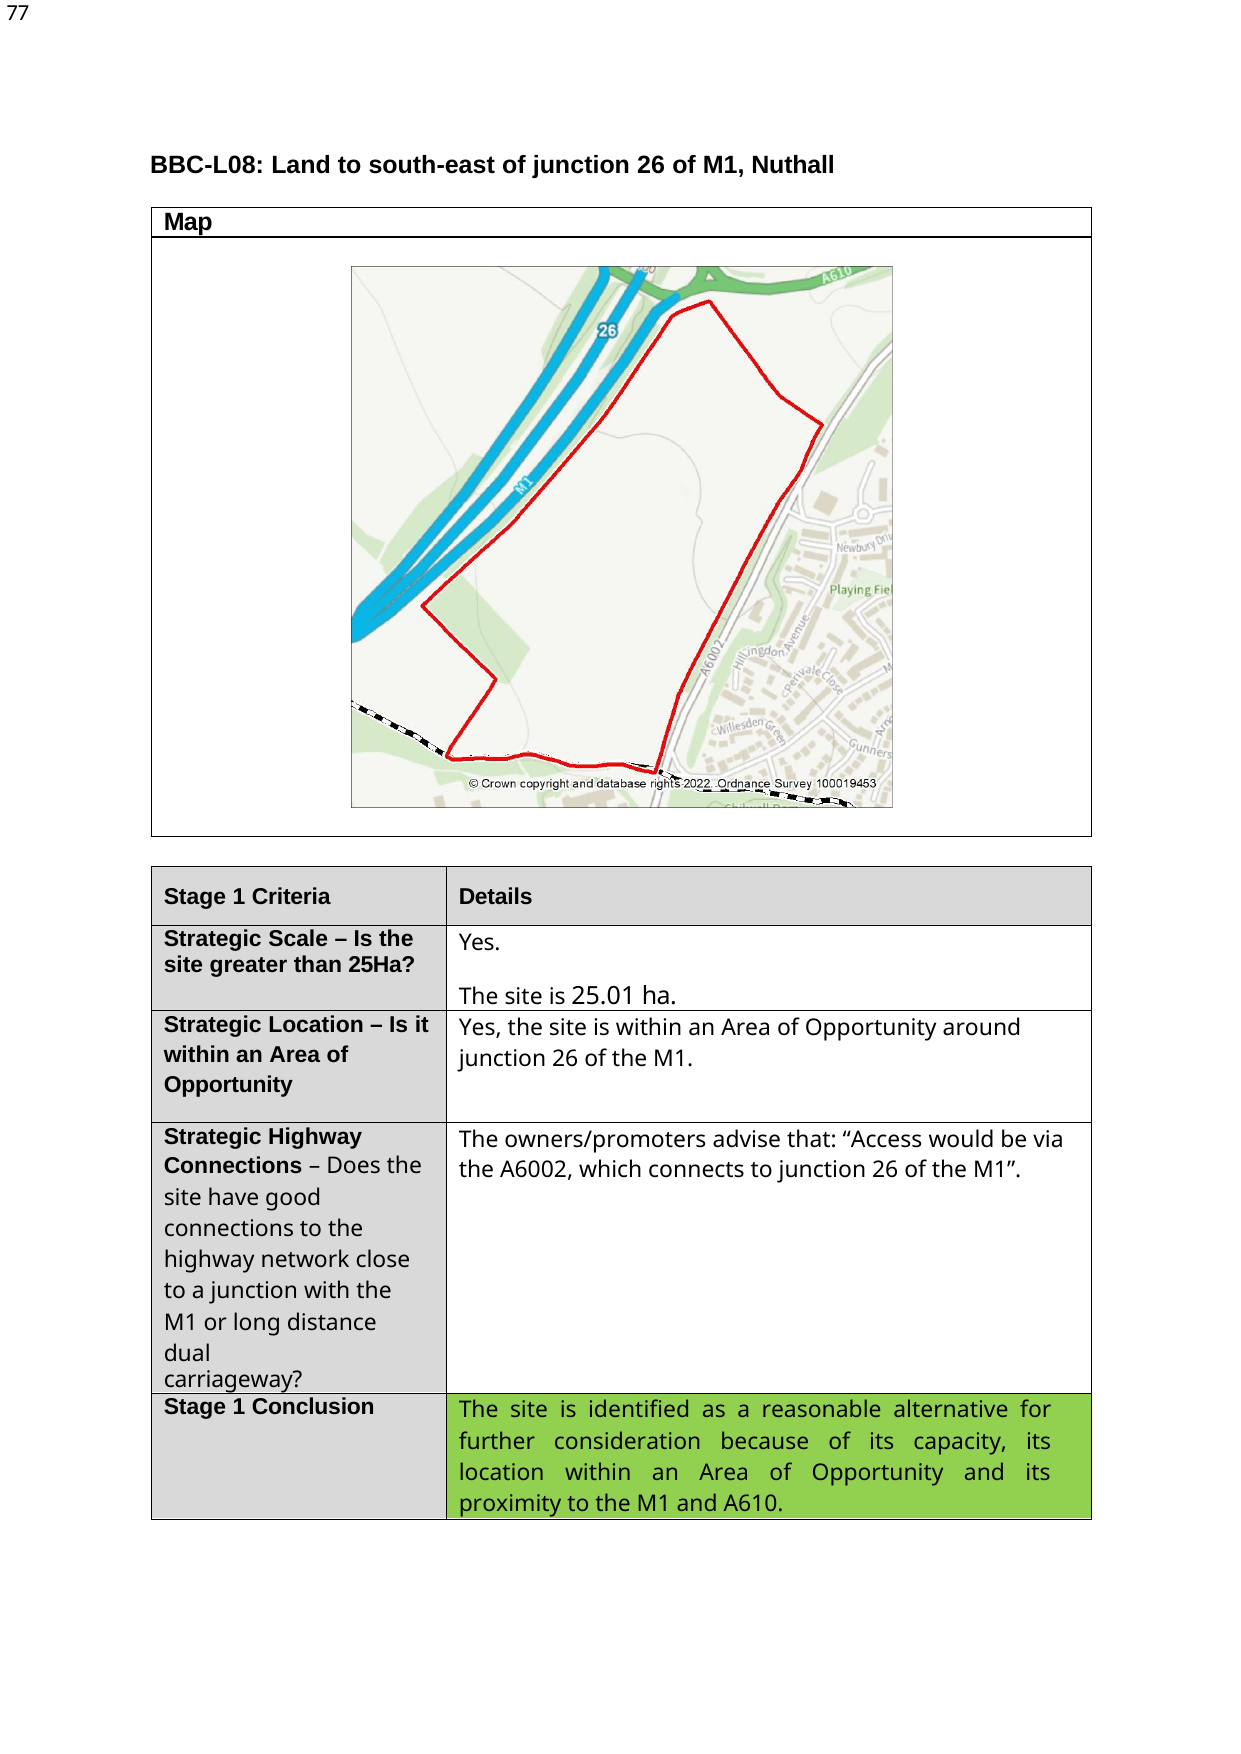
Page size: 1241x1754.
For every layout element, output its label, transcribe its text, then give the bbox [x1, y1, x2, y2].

table_cell Strategic Highway Connections – Does the site have good connections to the highway network close to a junction with the M1 or long distance dual carriageway? [152, 1123, 446, 1392]
table_cell Stage 1 Conclusion [152, 1394, 446, 1518]
table_cell Strategic Location – Is it within an Area of Opportunity [152, 1011, 446, 1122]
picture [351, 266, 893, 808]
table_cell The site is identified as a reasonable alternative for further consideration because of its capacity, its location within an Area of Opportunity and its proximity to the M1 and A610. [447, 1394, 1091, 1518]
table_header Stage 1 Criteria [152, 867, 446, 925]
table_header Map [152, 208, 1091, 236]
table_cell [152, 238, 1091, 836]
table_header Details [447, 867, 1091, 925]
table_cell Yes. The site is 25.01 ha. [447, 926, 1091, 1010]
table_cell Yes, the site is within an Area of Opportunity around junction 26 of the M1. [447, 1011, 1091, 1122]
table_cell Strategic Scale – Is the site greater than 25Ha? [152, 926, 446, 1010]
text BBC-L08: Land to south-east of junction 26 of M1, Nuthall [150, 150, 1153, 179]
table_cell The owners/promoters advise that: “Access would be via the A6002, which connects to junction 26 of the M1”. [447, 1123, 1091, 1392]
